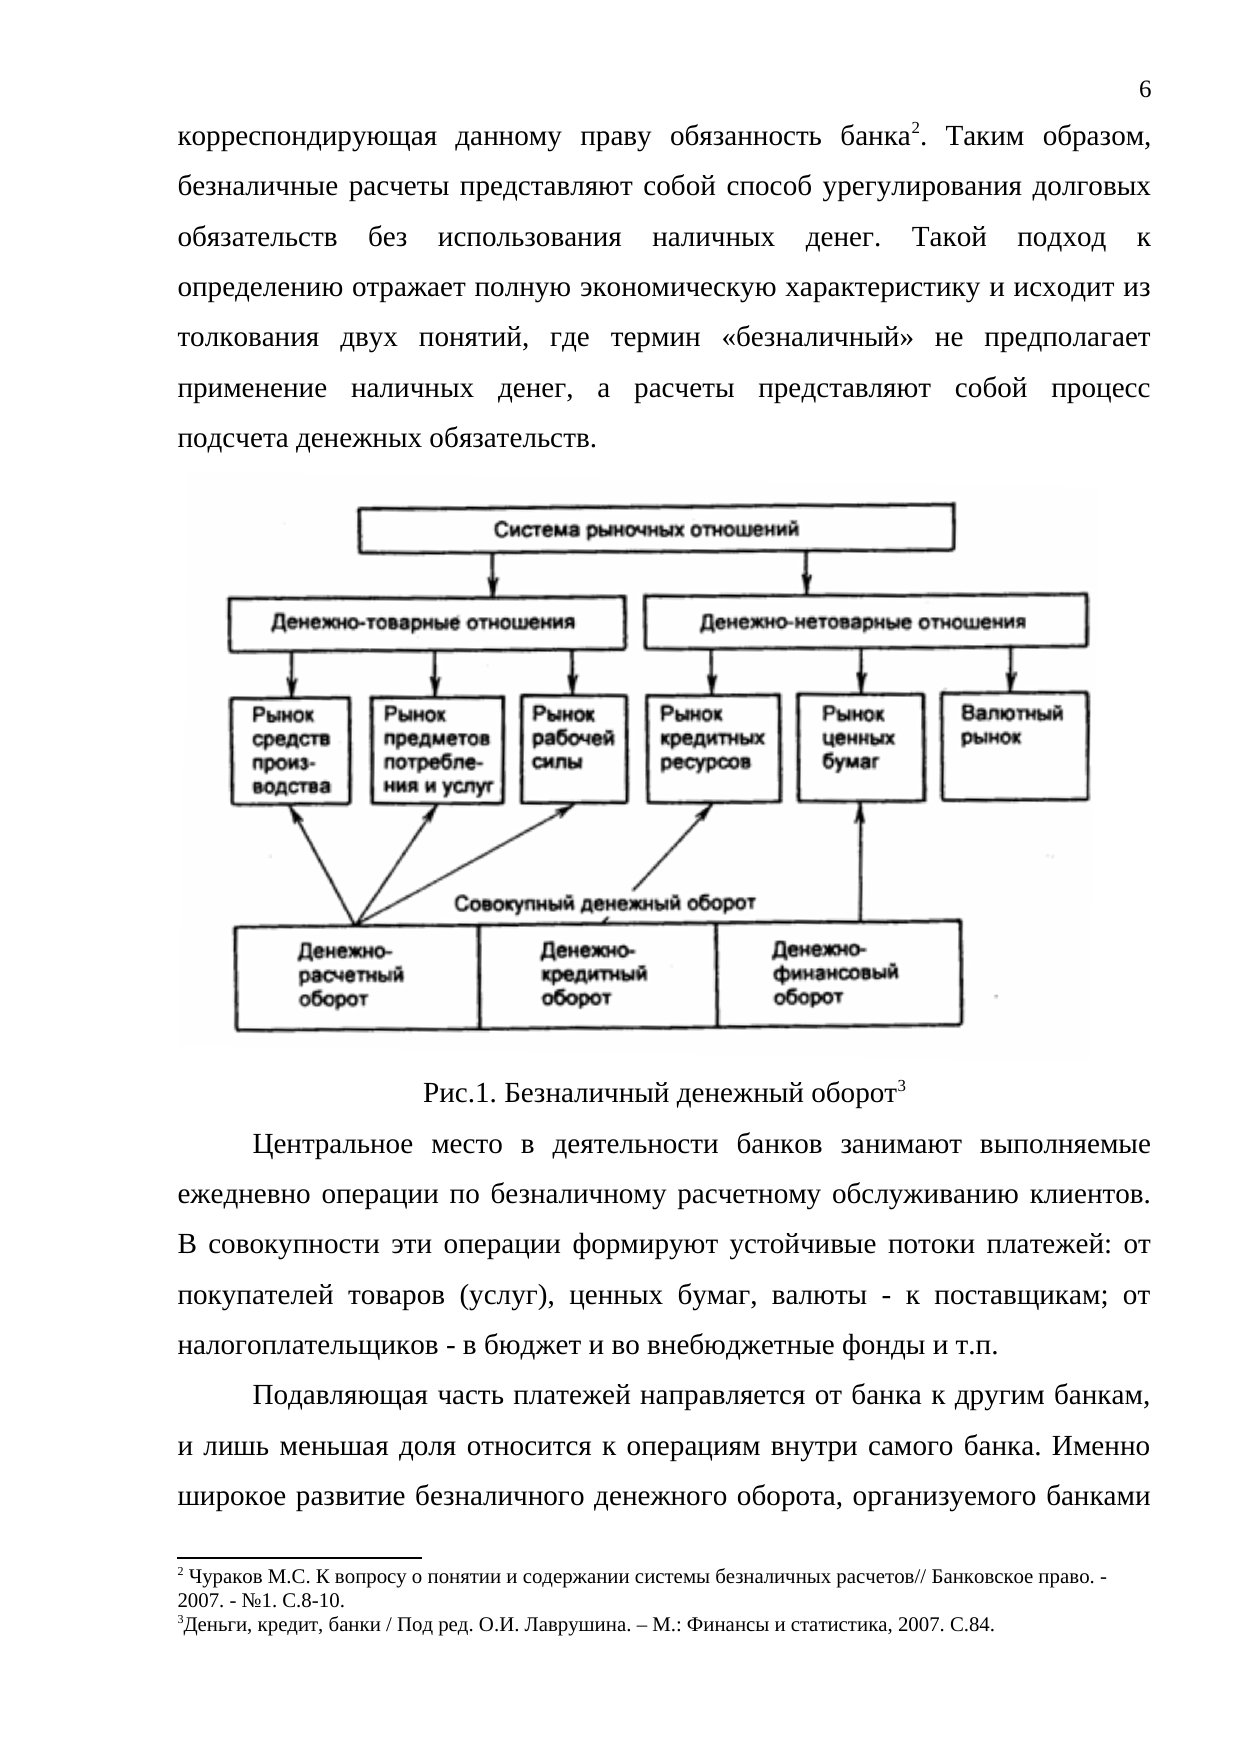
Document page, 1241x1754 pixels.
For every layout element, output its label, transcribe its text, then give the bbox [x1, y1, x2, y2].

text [177, 118, 1152, 453]
text Центральное место в деятельности банков занимают выполняемые ежедневно операции по безналичному расчетному обслуживанию клиентов. В совокупности эти операции формируют устойчивые потоки платежей: от покупателей товаров (услуг), ценных бумаг, валюты - к поставщикам; от налогоплательщиков - в бюджет и во внебюджетные фонды и т.п. [177, 1126, 1152, 1361]
picture [179, 472, 1098, 1061]
text Рис.1. Безналичный денежный оборот [177, 1076, 1152, 1109]
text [177, 1377, 1152, 1512]
